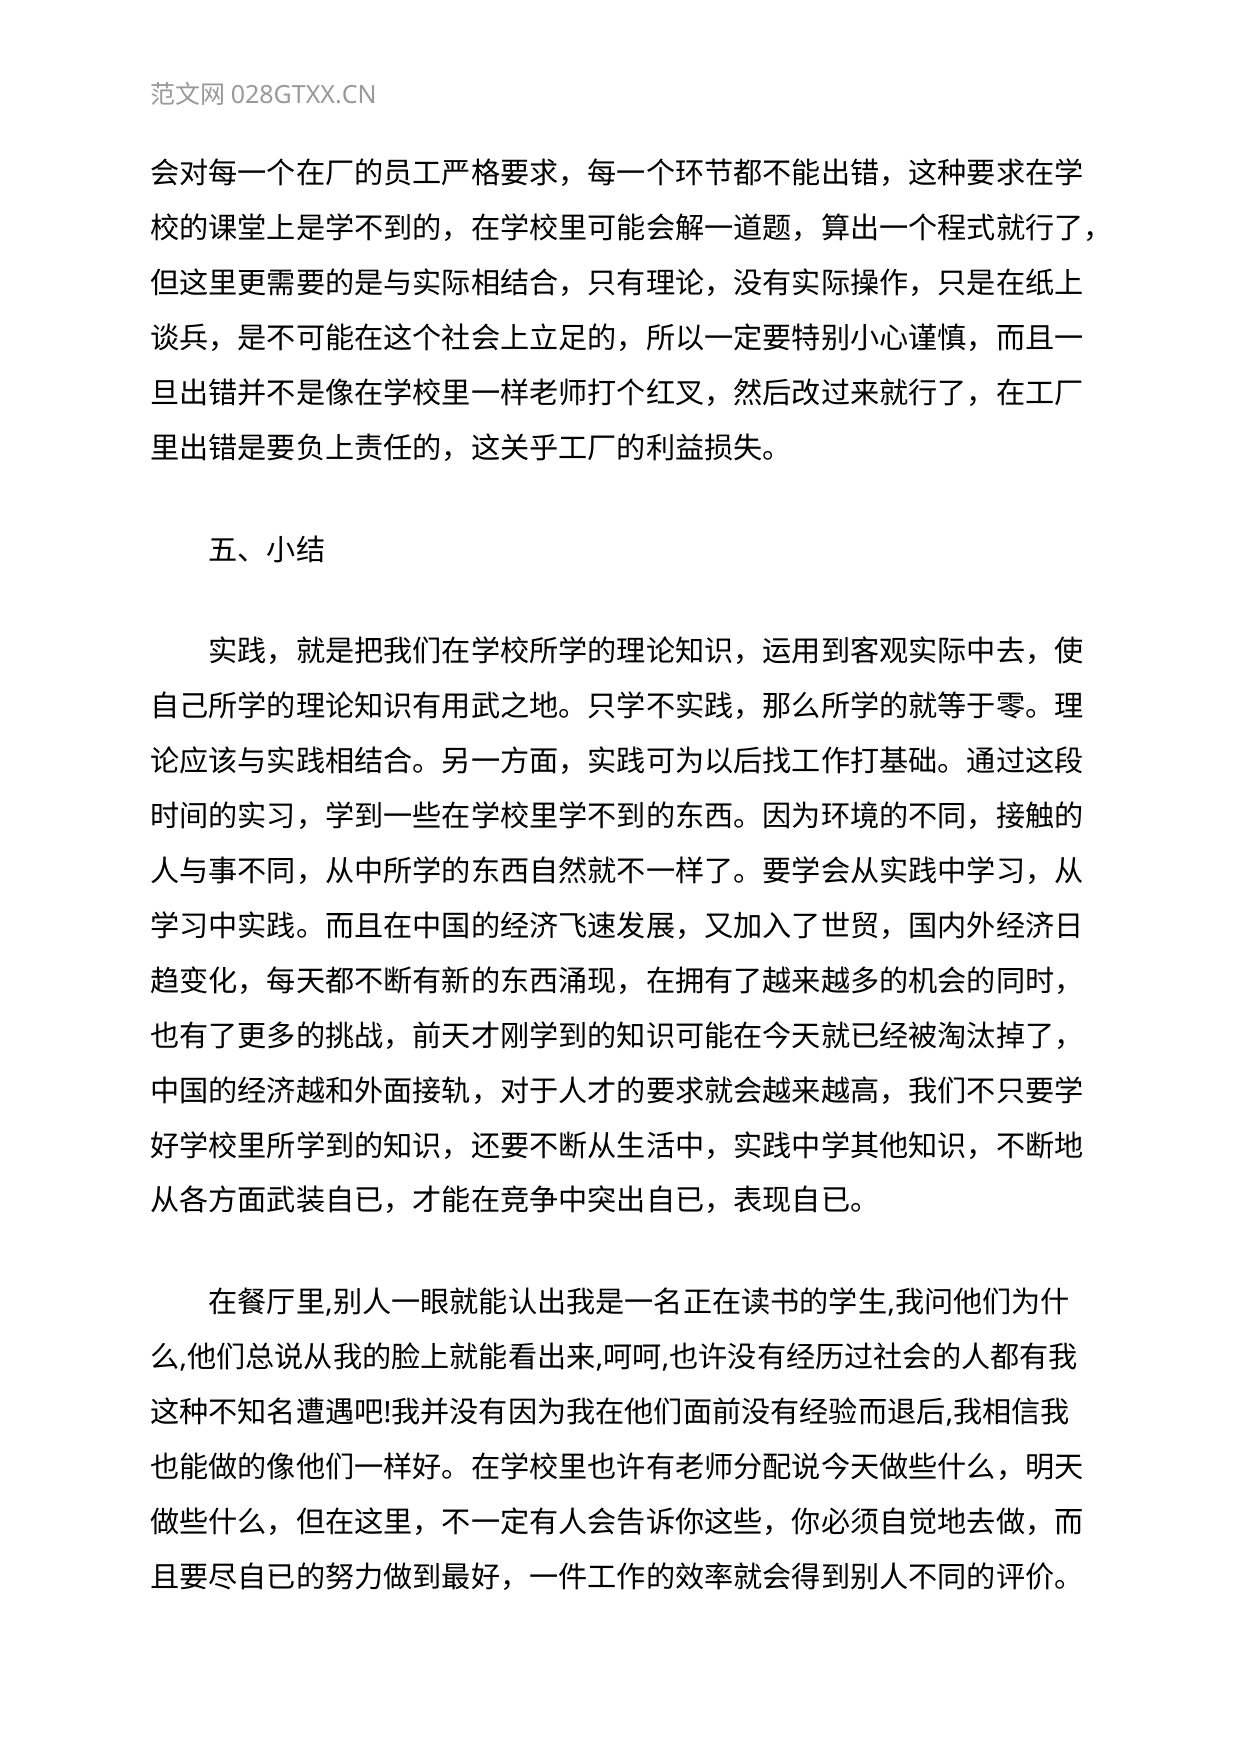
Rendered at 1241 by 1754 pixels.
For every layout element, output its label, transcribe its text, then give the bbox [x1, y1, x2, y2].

text 实践，就是把我们在学校所学的理论知识，运用到客观实际中去，使自己所学的理论知识有用武之地。只学不实践，那么所学的就等于零。理论应该与实践相结合。另一方面，实践可为以后找工作打基础。通过这段时间的实习，学到一些在学校里学不到的东西。因为环境的不同，接触的人与事不同，从中所学的东西自然就不一样了。要学会从实践中学习，从学习中实践。而且在中国的经济飞速发展，又加入了世贸，国内外经济日趋变化，每天都不断有新的东西涌现，在拥有了越来越多的机会的同时，也有了更多的挑战，前天才刚学到的知识可能在今天就已经被淘汰掉了，中国的经济越和外面接轨，对于人才的要求就会越来越高，我们不只要学好学校里所学到的知识，还要不断从生活中，实践中学其他知识，不断地从各方面武装自已，才能在竞争中突出自已，表现自已。 [150, 628, 1090, 1219]
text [150, 1279, 1090, 1596]
text 五、小结 [150, 526, 1090, 568]
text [150, 150, 1090, 467]
